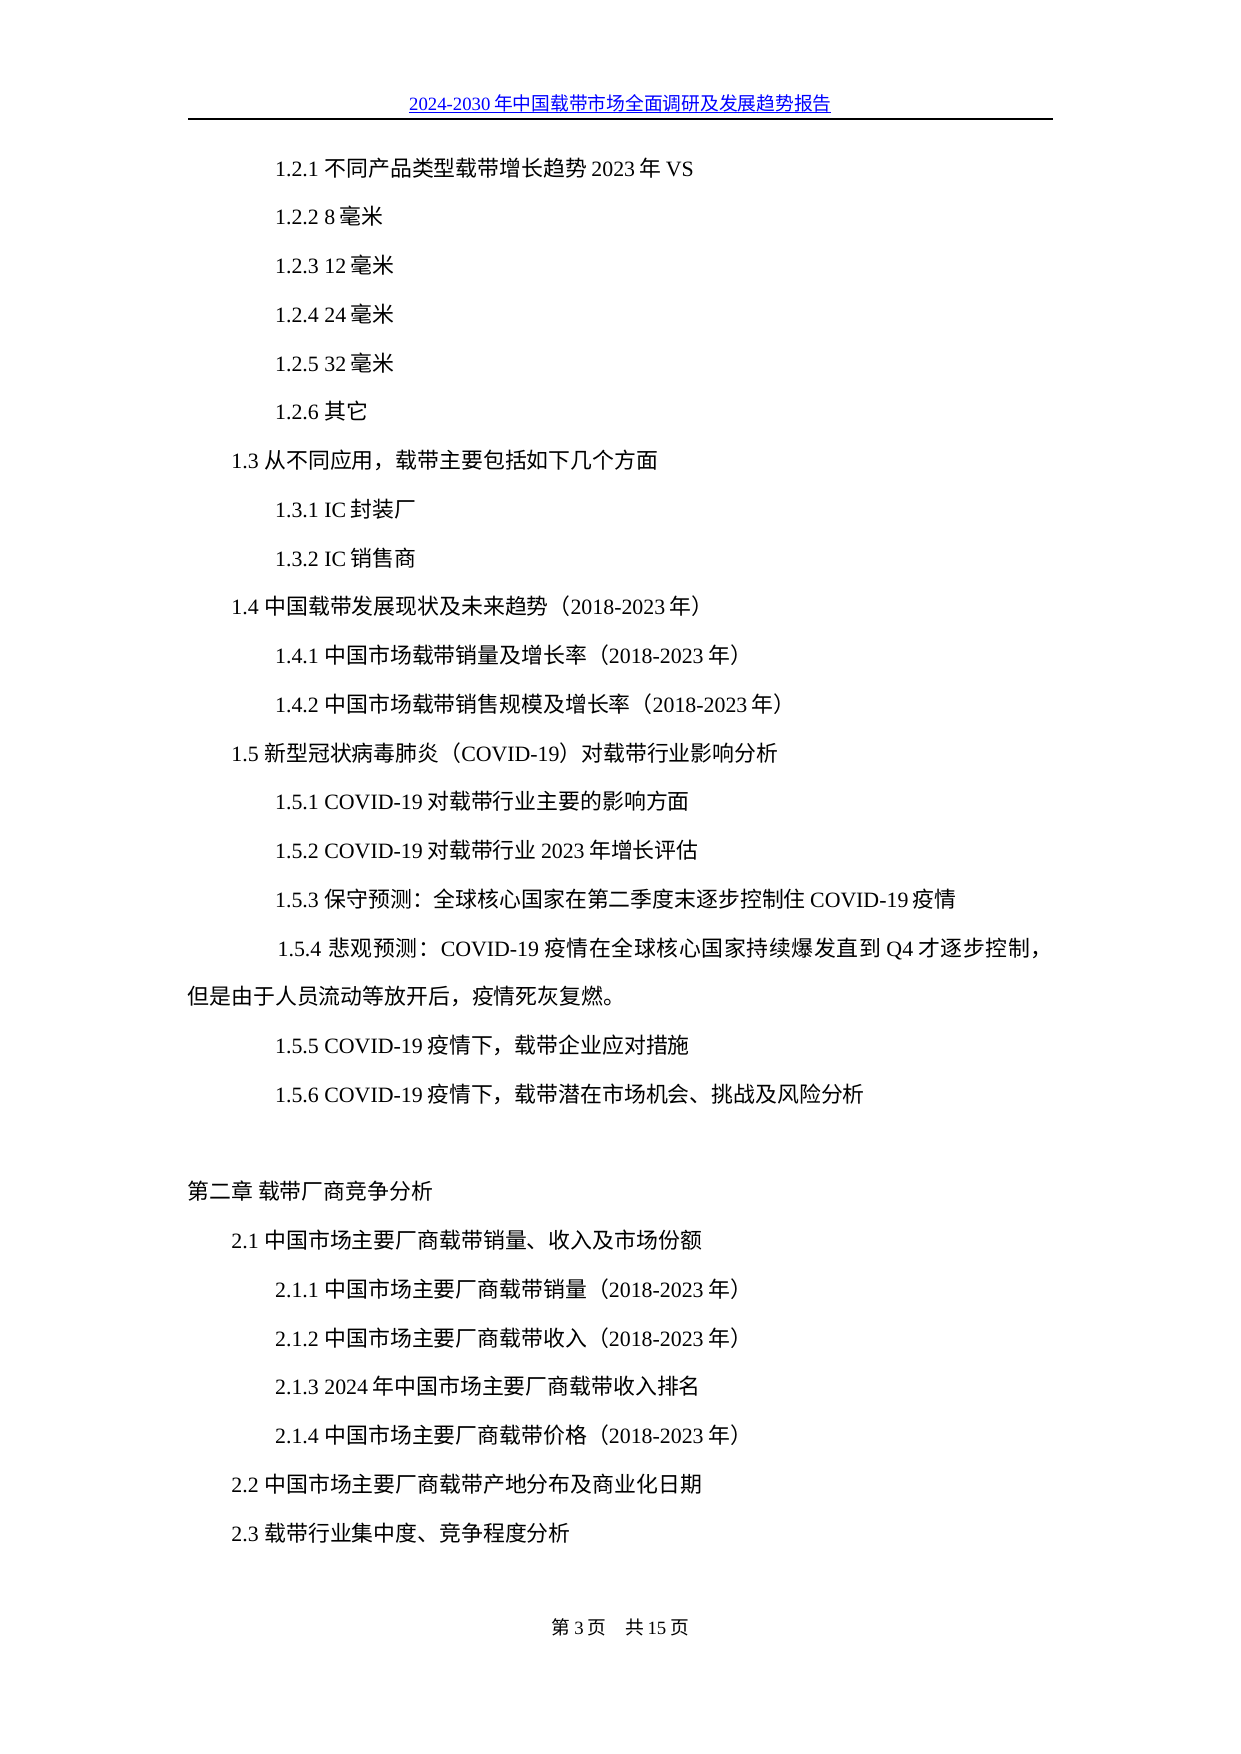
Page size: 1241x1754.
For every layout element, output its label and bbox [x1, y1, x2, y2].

text [187, 150, 1053, 1548]
